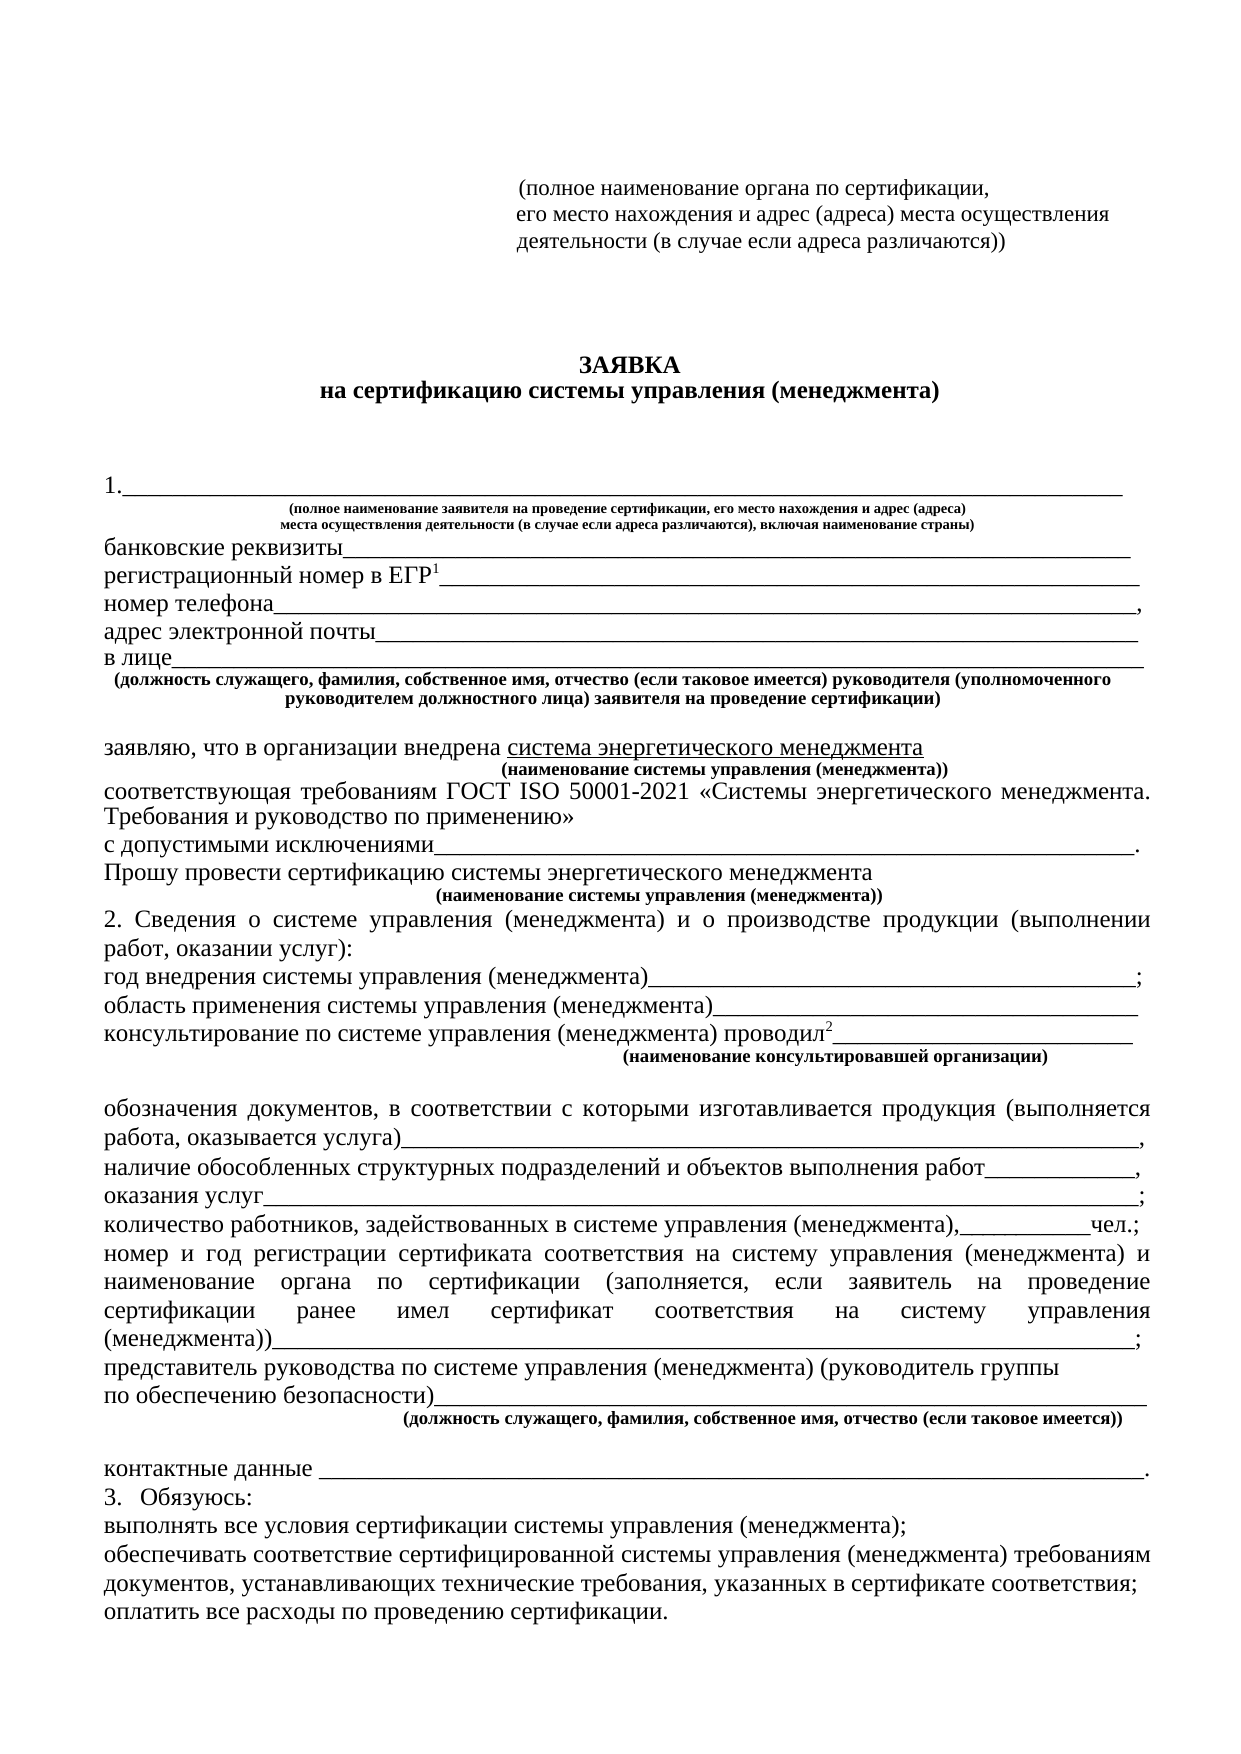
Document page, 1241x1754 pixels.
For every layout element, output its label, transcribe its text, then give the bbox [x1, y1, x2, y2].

text с допустимыми исключениями________________________________________________________. [103, 830, 1152, 858]
text заявляю, что в организации внедрена система энергетического менеджмента [103, 735, 1152, 760]
text область применения системы управления (менеджмента)__________________________________ [103, 990, 1152, 1019]
text (наименование системы управления (менеджмента)) [103, 760, 1152, 779]
list Обязуюсь: [103, 1483, 1152, 1511]
text по обеспечению безопасности)_________________________________________________________ [103, 1381, 1152, 1409]
text представитель руководства по системе управления (менеджмента) (руководитель группы [103, 1352, 1152, 1381]
text 1.________________________________________________________________________________ [103, 474, 1152, 499]
text оплатить все расходы по проведению сертификации. [103, 1597, 1152, 1625]
text на сертификацию системы управления (менеджмента) [108, 378, 1152, 403]
text обеспечивать соответствие сертифицированной системы управления (менеджмента) требованиям документов, устанавливающих технические требования, указанных в сертификате соответствия; [103, 1540, 1152, 1597]
text деятельности (в случае если адреса различаются)) [103, 227, 1152, 253]
text консультирование по системе управления (менеджмента) проводил2________________________ [103, 1019, 1152, 1047]
text в лице _______ [103, 645, 1152, 670]
text (полное наименование заявителя на проведение сертификации, его место нахождения и адрес (адреса) [103, 499, 1152, 516]
text номер телефона_____________________________________________________________________, [103, 589, 1152, 617]
text обозначения документов, в соответствии с которыми изготавливается продукция (выполняется работа, оказывается услуга)___________________________________________________________, [103, 1093, 1152, 1152]
text наличие обособленных структурных подразделений и объектов выполнения работ____________, [103, 1152, 1152, 1181]
text контактные данные __________________________________________________________________. [103, 1454, 1152, 1483]
text банковские реквизиты_______________________________________________________________ [103, 533, 1152, 561]
text (наименование системы управления (менеджмента)) [103, 886, 1152, 905]
text год внедрения системы управления (менеджмента)_______________________________________; [103, 962, 1152, 990]
text адрес электронной почты_____________________________________________________________ [103, 617, 1152, 645]
text ЗАЯВКА [108, 353, 1152, 378]
text (полное наименование органа по сертификации, [103, 174, 1152, 201]
text регистрационный номер в ЕГР1________________________________________________________ [103, 561, 1152, 589]
text оказания услуг______________________________________________________________________; [103, 1181, 1152, 1209]
text выполнять все условия сертификации системы управления (менеджмента); [103, 1511, 1152, 1540]
text места осуществления деятельности (в случае если адреса различаются), включая наименование страны) [103, 516, 1152, 533]
text количество работников, задействованных в системе управления (менеджмента), _____чел.; [103, 1209, 1152, 1238]
text соответствующая требованиям ГОСТ ISO 50001-2021 «Системы энергетического менеджмента. Требования и руководство по применению» [103, 779, 1152, 829]
text Прошу провести сертификацию системы энергетического менеджмента [103, 858, 1152, 886]
text (наименование консультировавшей организации) [103, 1047, 1152, 1066]
text его место нахождения и адрес (адреса) места осуществления [103, 201, 1152, 227]
text (должность служащего, фамилия, собственное имя, отчество (если таковое имеется)) [103, 1409, 1152, 1428]
text (должность служащего, фамилия, собственное имя, отчество (если таковое имеется) руководителя (уполномоченного руководителем должностного лица) заявителя на проведение сертификации) [103, 671, 1122, 708]
text 2. Сведения о системе управления (менеджмента) и о производстве продукции (выполнении работ, оказании услуг): [103, 905, 1152, 962]
text номер и год регистрации сертификата соответствия на систему управления (менеджмента) и наименование органа по сертификации (заполняется, если заявитель на проведение сертификации ранее имел сертификат соответствия на систему управления (менеджмента))_____________________________________________________________________; [103, 1238, 1152, 1352]
